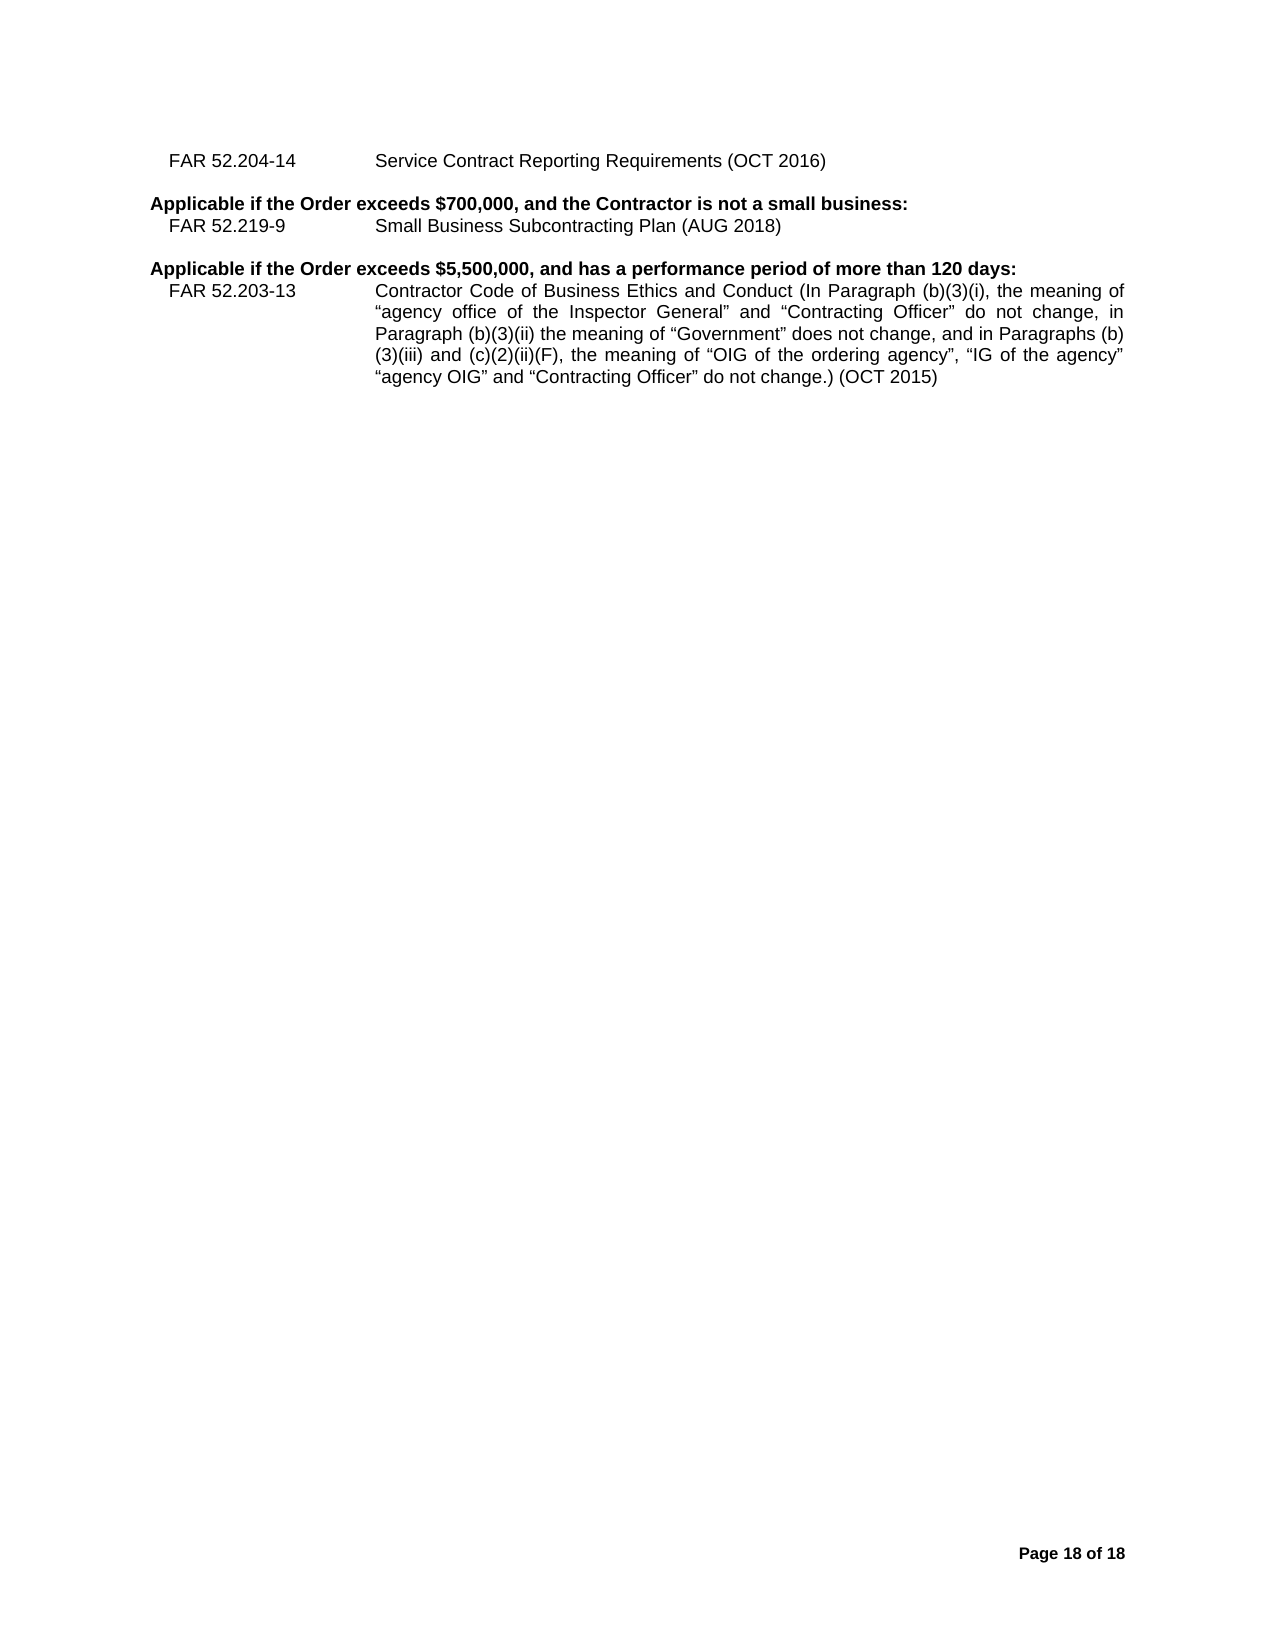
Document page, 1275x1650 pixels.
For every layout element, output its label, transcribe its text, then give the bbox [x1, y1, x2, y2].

text FAR 52.219-9 Small Business Subcontracting Plan (AUG 2018) [169, 215, 1125, 236]
text Applicable if the Order exceeds $5,500,000, and has a performance period of more than 120 days: [150, 258, 1125, 279]
text FAR 52.204-14 Service Contract Reporting Requirements (OCT 2016) [169, 150, 1125, 172]
text FAR 52.203-13 Contractor Code of Business Ethics and Conduct (In Paragraph (b)(3)(i), the meaning of “agency office of the Inspector General” and “Contracting Officer” do not change, in Paragraph (b)(3)(ii) the meaning of “Government” does not change, and in Paragraphs (b)(3)(iii) and (c)(2)(ii)(F), the meaning of “OIG of the ordering agency”, “IG of the agency” “agency OIG” and “Contracting Officer” do not change.) (OCT 2015) [169, 279, 1125, 387]
text Applicable if the Order exceeds $700,000, and the Contractor is not a small business: [150, 193, 1125, 215]
